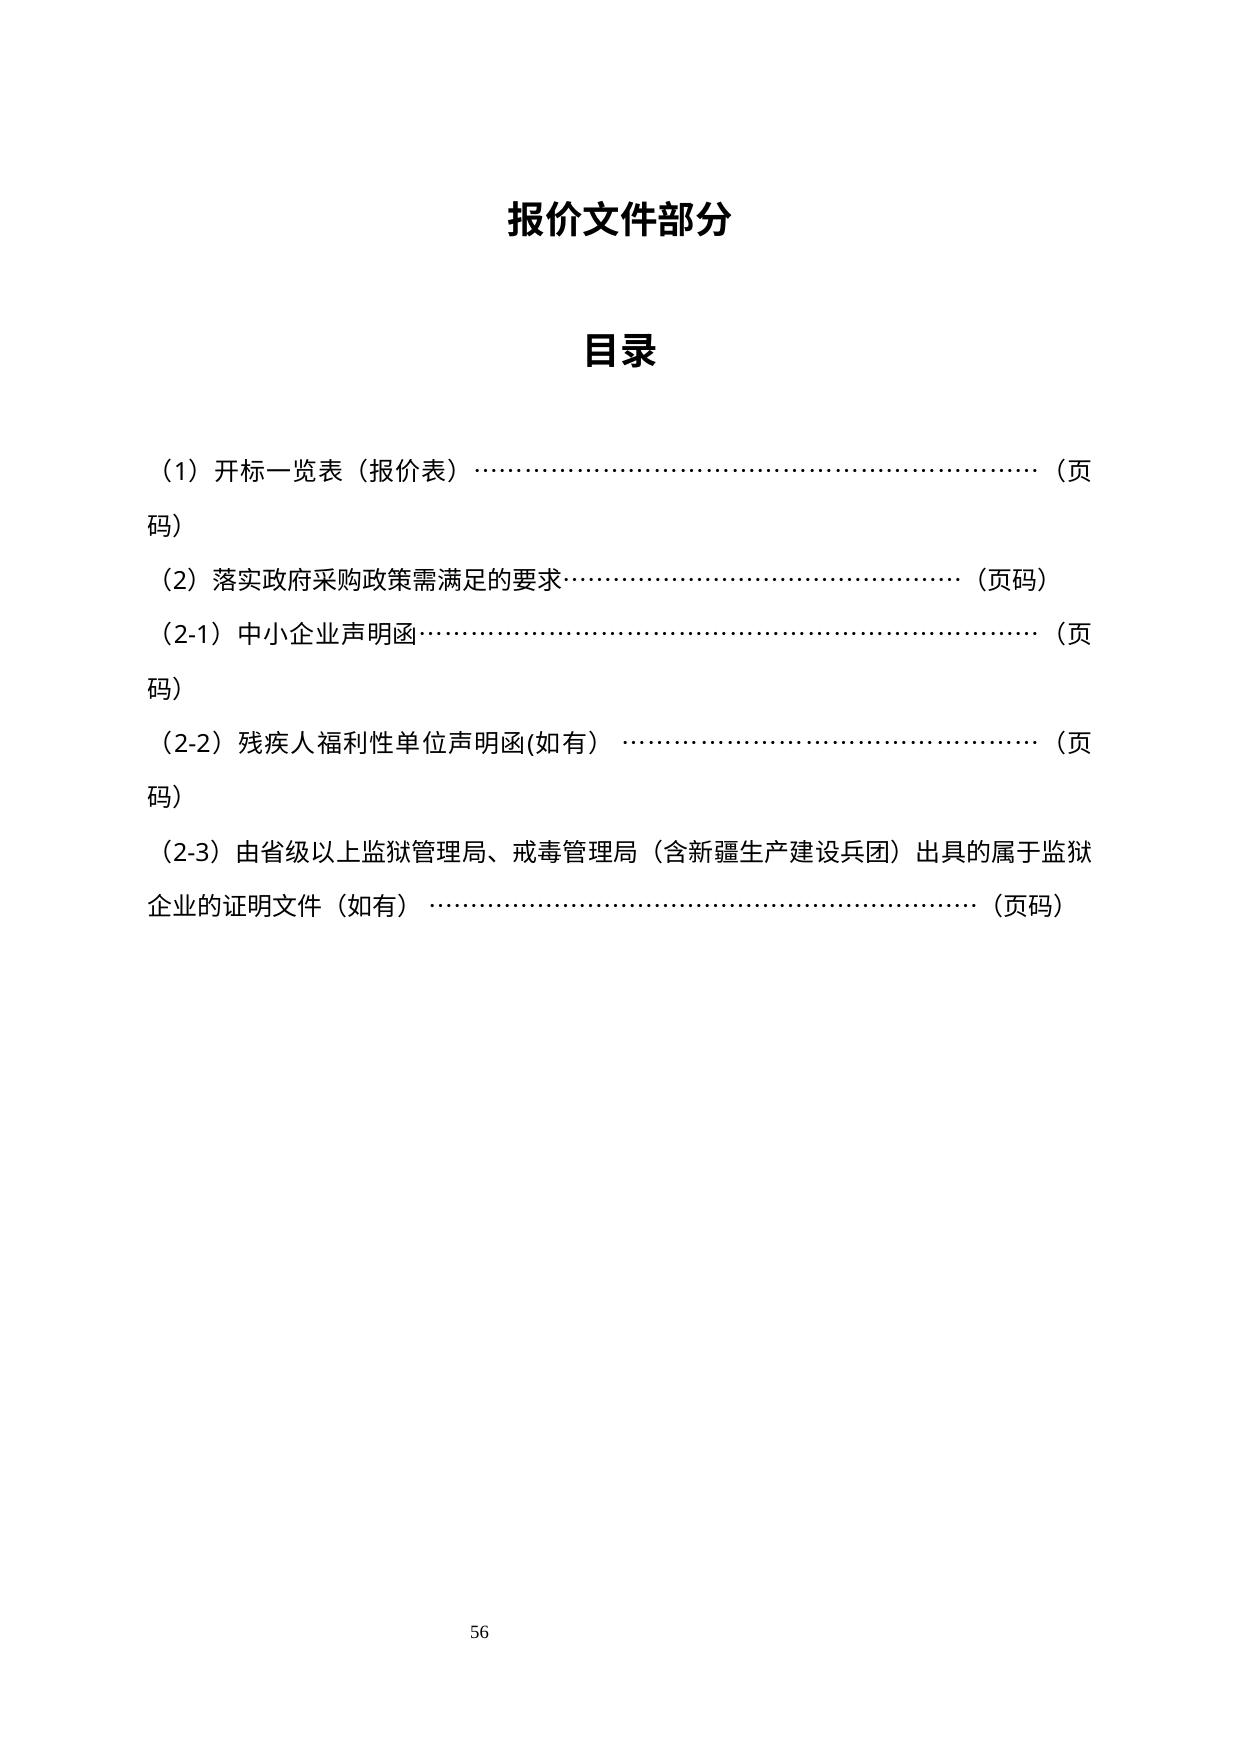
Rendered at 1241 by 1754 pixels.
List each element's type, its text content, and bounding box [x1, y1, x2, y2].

text 目录 [148, 321, 1092, 375]
text （2）落实政府采购政策需满足的要求…………………………………………（页码） [148, 560, 1092, 597]
text 报价文件部分 [148, 190, 1092, 244]
text （2-1）中小企业声明函………………………………………………………………（页码） [148, 615, 1092, 705]
text （2-3）由省级以上监狱管理局、戒毒管理局（含新疆生产建设兵团）出具的属于监狱企业的证明文件（如有） …………………………………………………………（页码） [148, 832, 1092, 923]
text （1）开标一览表（报价表）…………………………………………………………（页码） [148, 452, 1092, 542]
text （2-2）残疾人福利性单位声明函(如有） …………………………………………（页码） [148, 723, 1092, 814]
